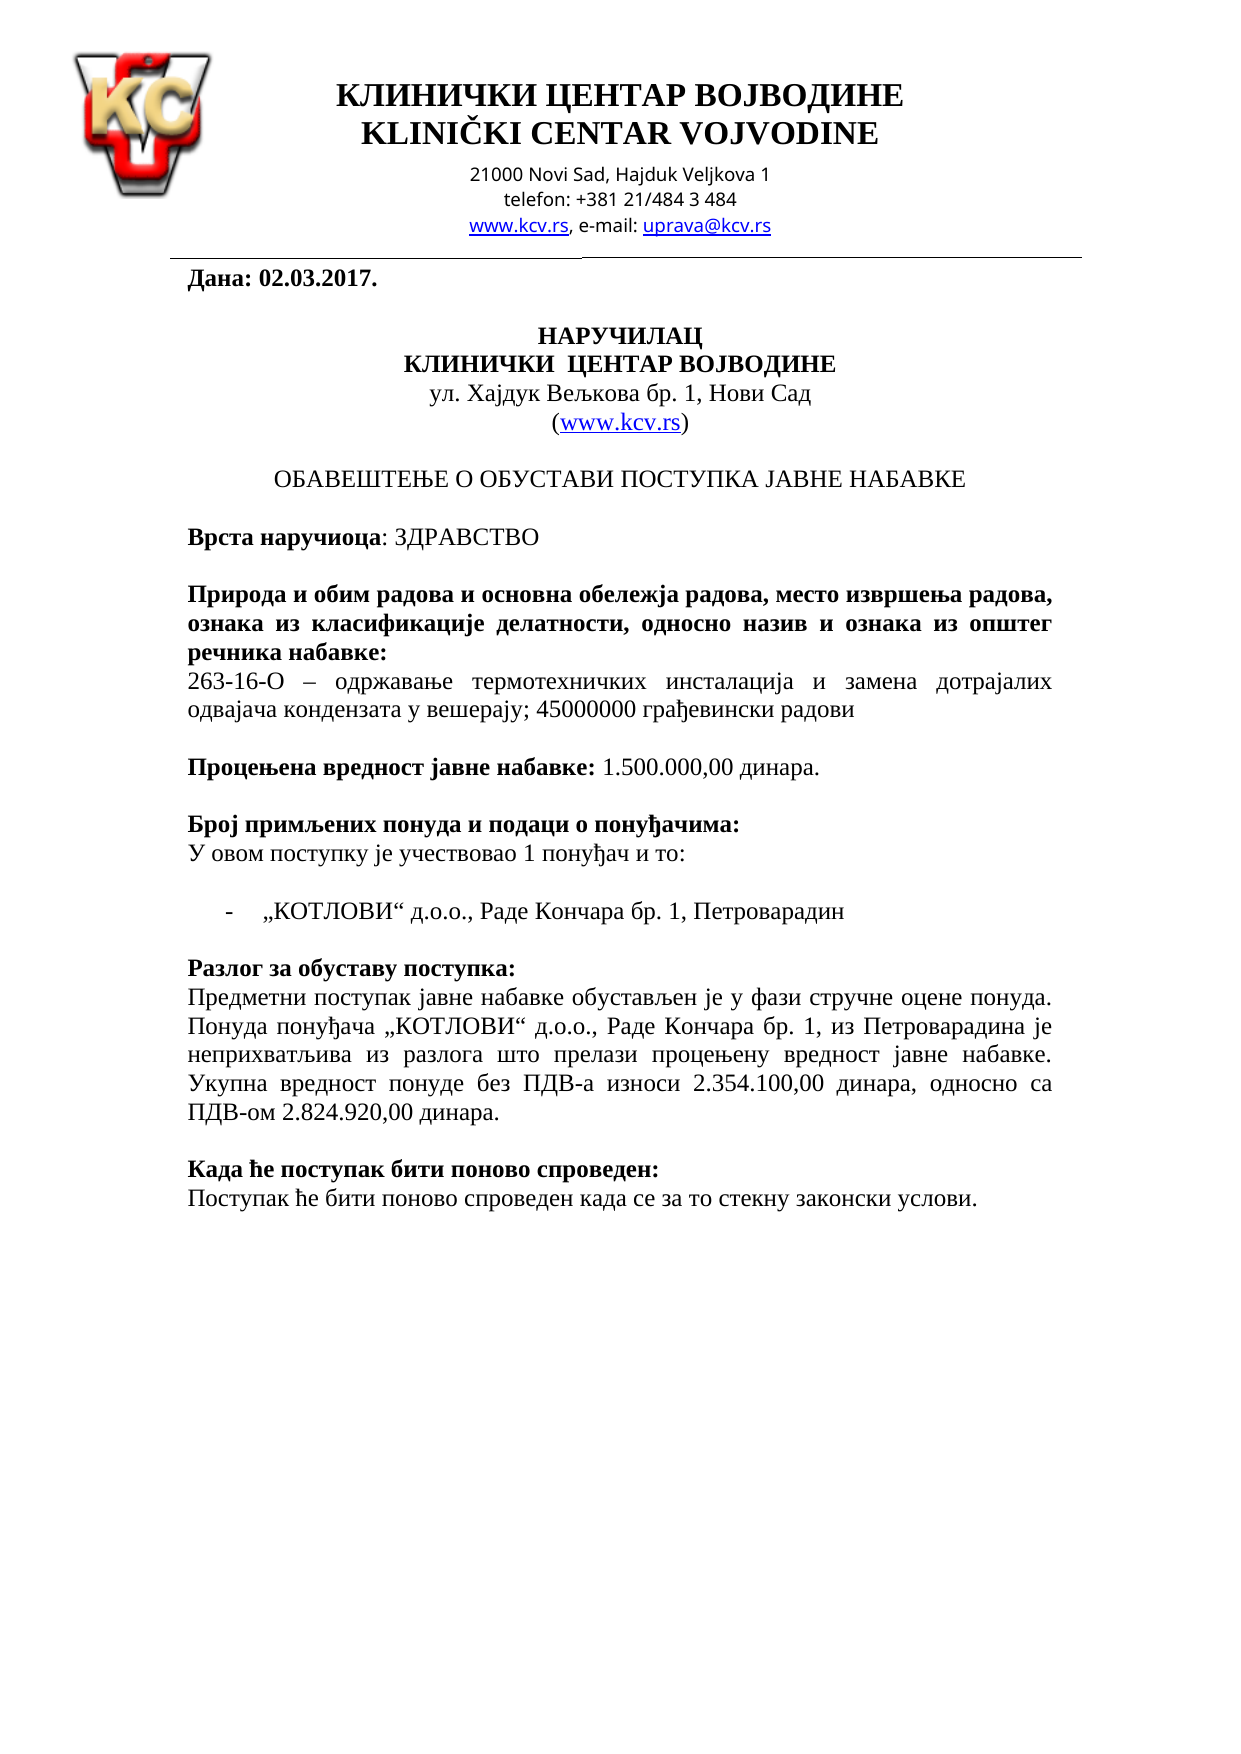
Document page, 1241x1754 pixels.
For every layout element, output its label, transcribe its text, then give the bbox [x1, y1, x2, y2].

list „КОТЛОВИ“ д.о.о., Раде Кончара бр. 1, Петроварадин [225, 896, 1053, 924]
text Поступак ће бити поново спроведен када се за то стекну законски услови. [187, 1183, 1053, 1212]
subtitle Дана: 02.03.2017. [187, 263, 1053, 292]
picture [70, 50, 216, 199]
subtitle КЛИНИЧКИ ЦЕНТАР ВОЈВОДИНЕ [187, 349, 1053, 378]
text Предметни поступак јавне набавке обустављен је у фази стручне оцене понуда. Понуда понуђача „КОТЛОВИ“ д.о.о., Раде Кончара бр. 1, из Петроварадина је неприхватљива из разлога што прелази процењену вредност јавне набавке. Укупна вредност понуде без ПДВ-а износи 2.354.100,00 динара, односно са ПДВ-ом 2.824.920,00 динара. [187, 982, 1053, 1126]
text Природа и обим радова и основна обележја радова, место извршења радова, ознака из класификације делатности, односно назив и ознака из општег речника набавке: [187, 579, 1053, 666]
text ОБАВЕШТЕЊЕ О ОБУСТАВИ ПОСТУПКА ЈАВНЕ НАБАВКЕ [187, 464, 1053, 493]
text Врста наручиоца: ЗДРАВСТВО [187, 522, 1053, 551]
text 263-16-O – одржавање термотехничких инсталација и замена дотрајалих одвајача кондензата у вешерају; 45000000 грађевински радови [187, 666, 1053, 723]
text Разлог за обуставу поступка: [187, 953, 1053, 982]
text ул. Хајдук Вељкова бр. 1, Нови Сад [187, 378, 1053, 407]
text (www.kcv.rs) [187, 407, 1053, 436]
text У овом поступку је учествоваo 1 понуђач и то: [187, 838, 1053, 867]
text Број примљених понуда и подаци о понуђачима: [187, 809, 1053, 838]
text Када ће поступак бити поново спроведен: [187, 1154, 1053, 1183]
subtitle НАРУЧИЛАЦ [187, 321, 1053, 349]
text Процењена вредност јавне набавке: 1.500.000,00 динара. [187, 752, 1053, 781]
